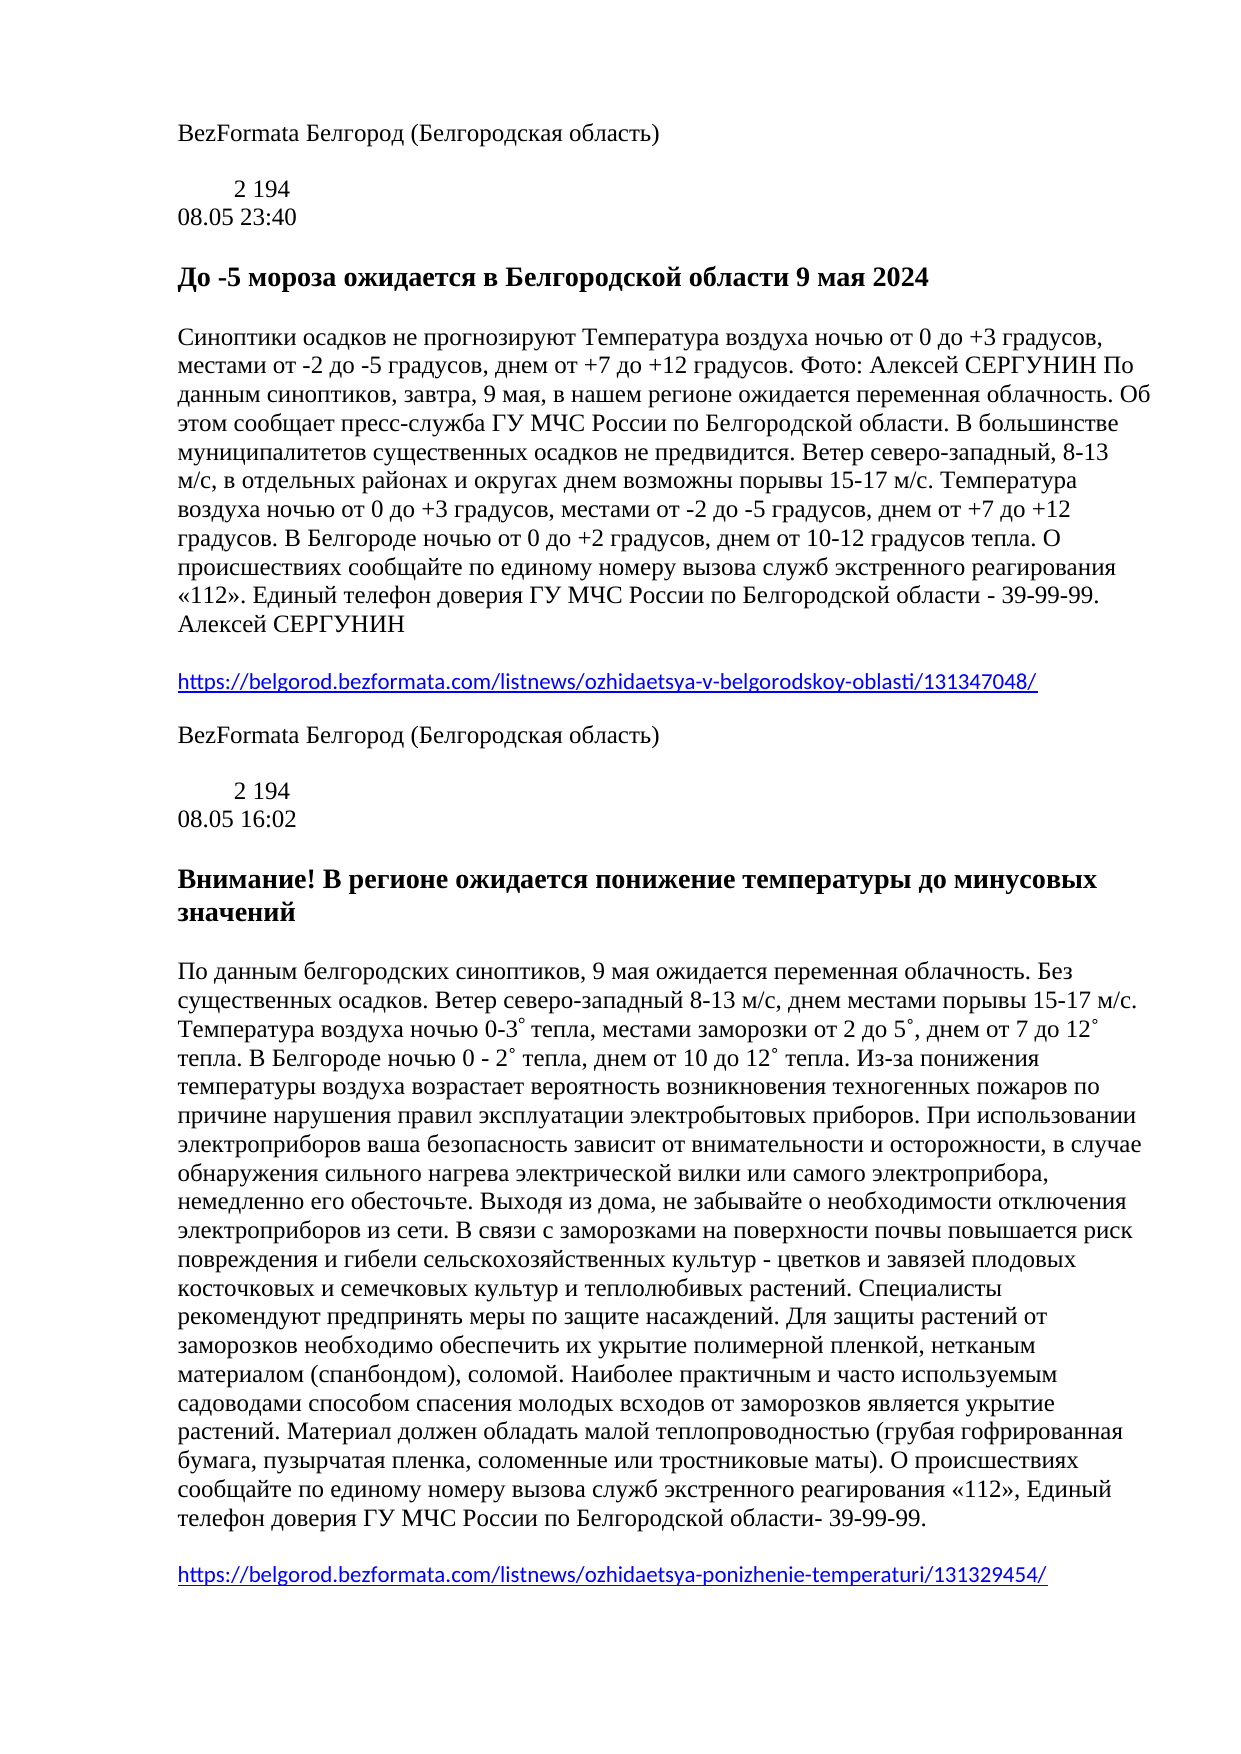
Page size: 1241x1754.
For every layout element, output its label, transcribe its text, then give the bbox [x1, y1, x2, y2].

text https://belgorod.bezformata.com/listnews/ozhidaetsya-v-belgorodskoy-oblasti/131347048/ [177, 667, 1152, 695]
text Внимание! В регионе ожидается понижение температуры до минусoвых значений [177, 862, 1152, 927]
text 08.05 16:02 [177, 804, 1152, 833]
text По данным белгородских синоптиков, 9 мая ожидается переменная облачность. Без существенных осадков. Ветер северо-западный 8-13 м/с, днем местами порывы 15-17 м/с. Температура воздуха ночью 0-3 тепла, местами заморозки от 2 до 5˚, днем от 7 до 12˚ тепла. В Белгороде ночью 0 - 2˚ тепла, днем от 10 до 12˚ тепла. Из-за понижения температуры воздуха возрастает вероятность возникновения техногенных пожаров по причине нарушения правил эксплуатации электробытовых приборов. При использовании электроприборов ваша безопасность зависит от внимательности и осторожности, в случае обнаружения сильного нагрева электрической вилки или самого электроприбора, немедленно его обесточьте. Выходя из дома, не забывайте о необходимости отключения электроприборов из сети. В связи с заморозками на поверхности почвы повышается риск повреждения и гибели сельскохозяйственных культур - цветков и завязей плодовых косточковых и семечковых культур и теплолюбивых растений. Специалисты рекомендуют предпринять меры по защите насаждений. Для защиты растений от заморозков необходимо обеспечить их укрытие полимерной пленкой, нетканым материалом (спанбондом), соломой. Наиболее практичным и часто используемым садоводами способом спасения молодых всходов от заморозков является укрытие растений. Материал должен обладать малой теплопроводностью (грубая гофрированная бумага, пузырчатая пленка, соломенные или тростниковые маты). О происшествиях сообщайте по единому номеру вызова служб экстренного реагирования «112», Единый телефон доверия ГУ МЧС России по Белгородской области- 39-99-99. [177, 956, 1152, 1531]
text 2 194 [177, 749, 1152, 804]
text 08.05 23:40 [177, 202, 1152, 231]
text 2 194 [177, 147, 1152, 202]
text BezFormata Белгород (Белгородская область) [177, 720, 1152, 749]
text BezFormata Белгород (Белгородская область) [177, 118, 1152, 147]
text Синоптики осадков не прогнозируют Температура воздуха ночью от 0 до +3 градусов, местами от -2 до -5 градусов, днем от +7 до +12 градусов. Фото: Алексей СЕРГУНИН По данным синоптиков, завтра, 9 мая, в нашем регионе ожидается переменная облачность. Об этом сообщает пресс-служба ГУ МЧС России по Белгородской области. В большинстве муниципалитетов существенных осадков не предвидится. Ветер северо-западный, 8-13 м/с, в отдельных районах и округах днем возможны порывы 15-17 м/с. Температура воздуха ночью от 0 до +3 градусов, местами от -2 до -5 градусов, днем от +7 до +12 градусов. В Белгороде ночью от 0 до +2 градусов, днем от 10-12 градусов тепла. О происшествиях сообщайте по единому номеру вызова служб экстренного реагирования «112». Единый телефон доверия ГУ МЧС России по Белгородской области - 39-99-99. Алексей СЕРГУНИН [177, 322, 1152, 638]
text До -5 мороза ожидается в Белгородской области 9 мая 2024 [177, 260, 1152, 293]
text https://belgorod.bezformata.com/listnews/ozhidaetsya-ponizhenie-temperaturi/131329454/ [177, 1561, 1152, 1589]
